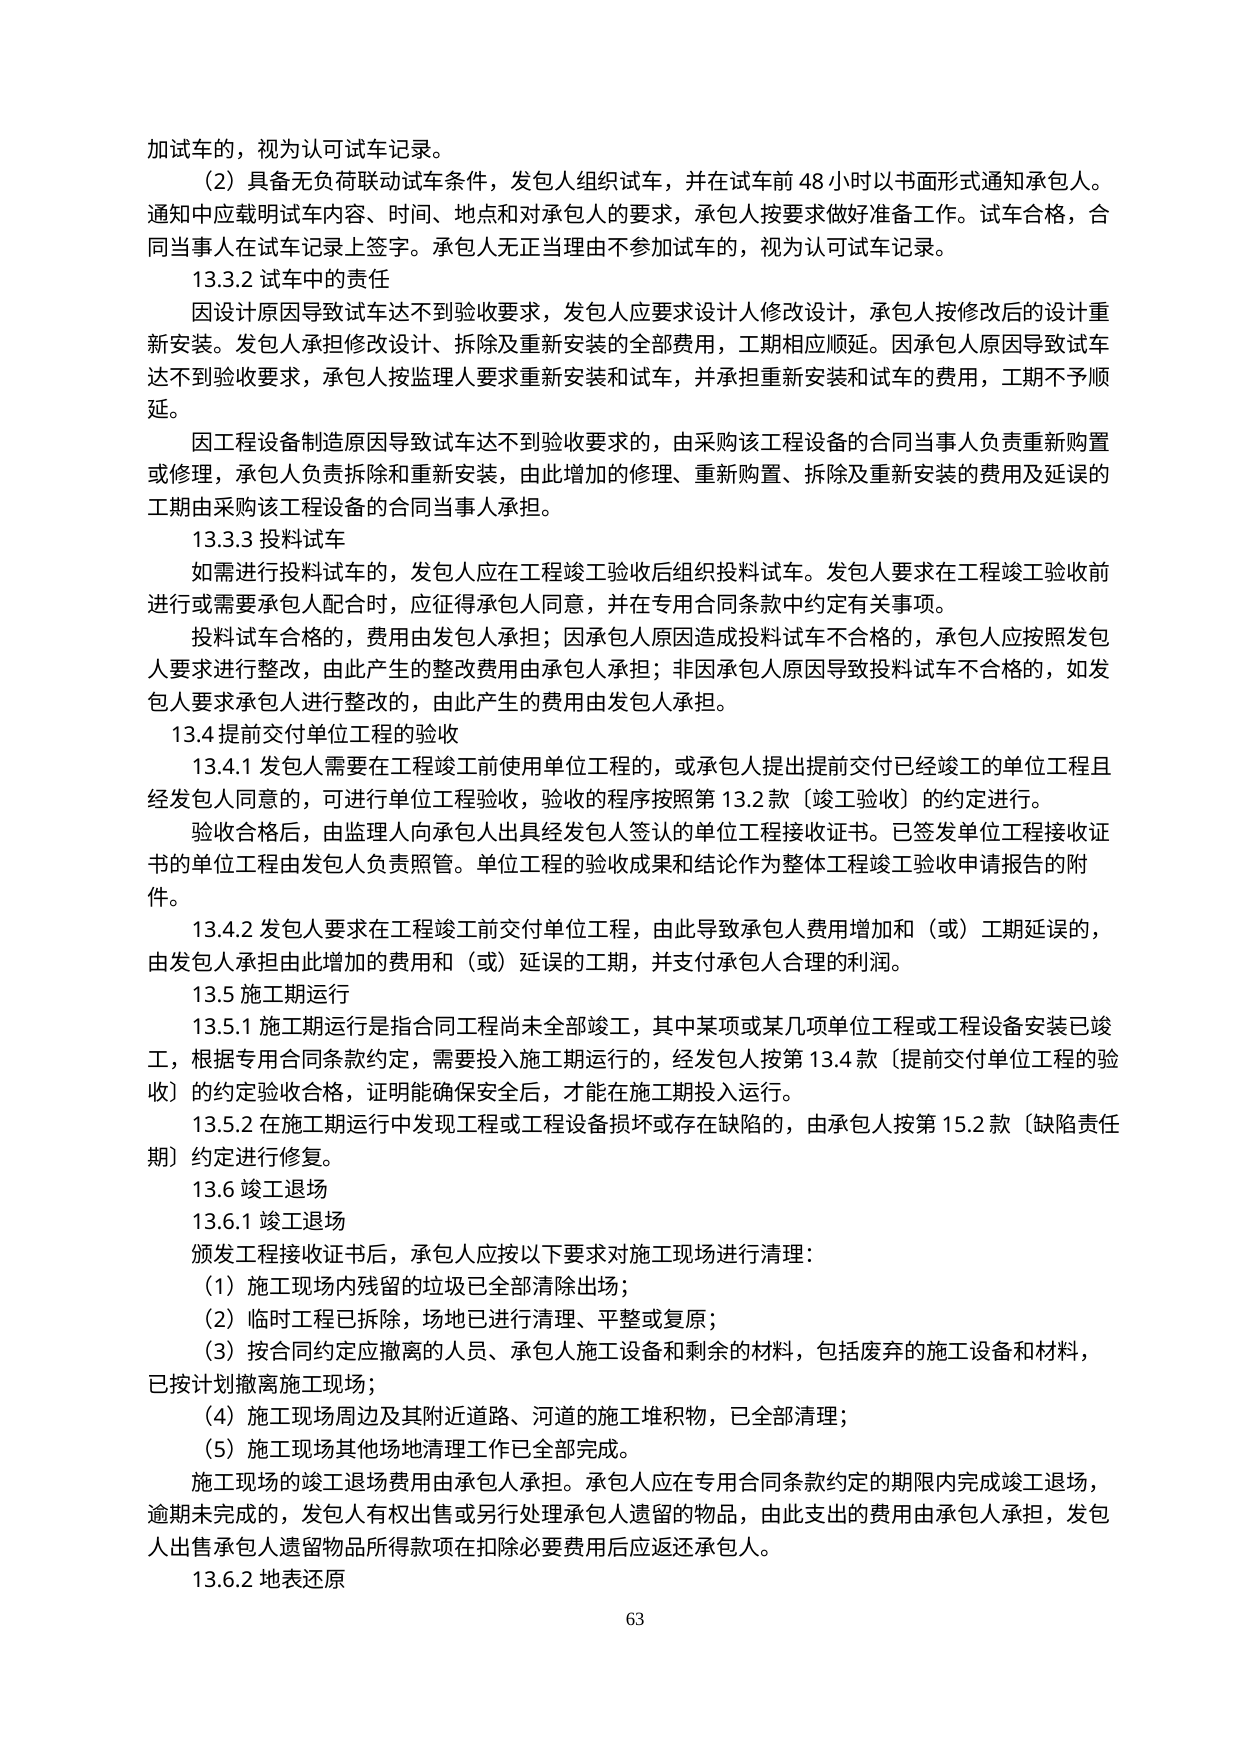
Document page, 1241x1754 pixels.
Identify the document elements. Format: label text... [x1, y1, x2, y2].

subtitle 13.4提前交付单位工程的验收 [148, 717, 1122, 749]
text 13.6.1 竣工退场 [148, 1204, 1122, 1237]
text （2）具备无负荷联动试车条件，发包人组织试车，并在试车前48小时以书面形式通知承包人。通知中应载明试车内容、时间、地点和对承包人的要求，承包人按要求做好准备工作。试车合格，合同当事人在试车记录上签字。承包人无正当理由不参加试车的，视为认可试车记录。 [148, 164, 1122, 262]
text 因设计原因导致试车达不到验收要求，发包人应要求设计人修改设计，承包人按修改后的设计重新安装。发包人承担修改设计、拆除及重新安装的全部费用，工期相应顺延。因承包人原因导致试车达不到验收要求，承包人按监理人要求重新安装和试车，并承担重新安装和试车的费用，工期不予顺延。 [148, 294, 1122, 424]
text （4）施工现场周边及其附近道路、河道的施工堆积物，已全部清理； [148, 1399, 1122, 1432]
text （1）施工现场内残留的垃圾已全部清除出场； [148, 1269, 1122, 1302]
text 13.3.2 试车中的责任 [148, 262, 1122, 294]
subtitle 13.6 竣工退场 [148, 1172, 1122, 1204]
text 投料试车合格的，费用由发包人承担；因承包人原因造成投料试车不合格的，承包人应按照发包人要求进行整改，由此产生的整改费用由承包人承担；非因承包人原因导致投料试车不合格的，如发包人要求承包人进行整改的，由此产生的费用由发包人承担。 [148, 619, 1122, 717]
text 13.5.1 施工期运行是指合同工程尚未全部竣工，其中某项或某几项单位工程或工程设备安装已竣工，根据专用合同条款约定，需要投入施工期运行的，经发包人按第13.4款〔提前交付单位工程的验收〕的约定验收合格，证明能确保安全后，才能在施工期投入运行。 [148, 1009, 1122, 1107]
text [148, 132, 1122, 164]
text 因工程设备制造原因导致试车达不到验收要求的，由采购该工程设备的合同当事人负责重新购置或修理，承包人负责拆除和重新安装，由此增加的修理、重新购置、拆除及重新安装的费用及延误的工期由采购该工程设备的合同当事人承担。 [148, 424, 1122, 522]
subtitle 13.5 施工期运行 [148, 977, 1122, 1009]
text 13.5.2 在施工期运行中发现工程或工程设备损坏或存在缺陷的，由承包人按第15.2款〔缺陷责任期〕约定进行修复。 [148, 1107, 1122, 1172]
text 13.3.3 投料试车 [148, 522, 1122, 554]
text 验收合格后，由监理人向承包人出具经发包人签认的单位工程接收证书。已签发单位工程接收证书的单位工程由发包人负责照管。单位工程的验收成果和结论作为整体工程竣工验收申请报告的附件。 [148, 814, 1122, 912]
text 13.4.1 发包人需要在工程竣工前使用单位工程的，或承包人提出提前交付已经竣工的单位工程且经发包人同意的，可进行单位工程验收，验收的程序按照第13.2款〔竣工验收〕的约定进行。 [148, 749, 1122, 814]
text 如需进行投料试车的，发包人应在工程竣工验收后组织投料试车。发包人要求在工程竣工验收前进行或需要承包人配合时，应征得承包人同意，并在专用合同条款中约定有关事项。 [148, 554, 1122, 619]
text 13.6.2 地表还原 [148, 1562, 1122, 1594]
text 13.4.2 发包人要求在工程竣工前交付单位工程，由此导致承包人费用增加和（或）工期延误的，由发包人承担由此增加的费用和（或）延误的工期，并支付承包人合理的利润。 [148, 912, 1122, 977]
text 施工现场的竣工退场费用由承包人承担。承包人应在专用合同条款约定的期限内完成竣工退场，逾期未完成的，发包人有权出售或另行处理承包人遗留的物品，由此支出的费用由承包人承担，发包人出售承包人遗留物品所得款项在扣除必要费用后应返还承包人。 [148, 1464, 1122, 1562]
text （5）施工现场其他场地清理工作已全部完成。 [148, 1432, 1122, 1464]
text （2）临时工程已拆除，场地已进行清理、平整或复原； [148, 1302, 1122, 1334]
text 颁发工程接收证书后，承包人应按以下要求对施工现场进行清理： [148, 1237, 1122, 1269]
text （3）按合同约定应撤离的人员、承包人施工设备和剩余的材料，包括废弃的施工设备和材料，已按计划撤离施工现场； [148, 1334, 1122, 1399]
